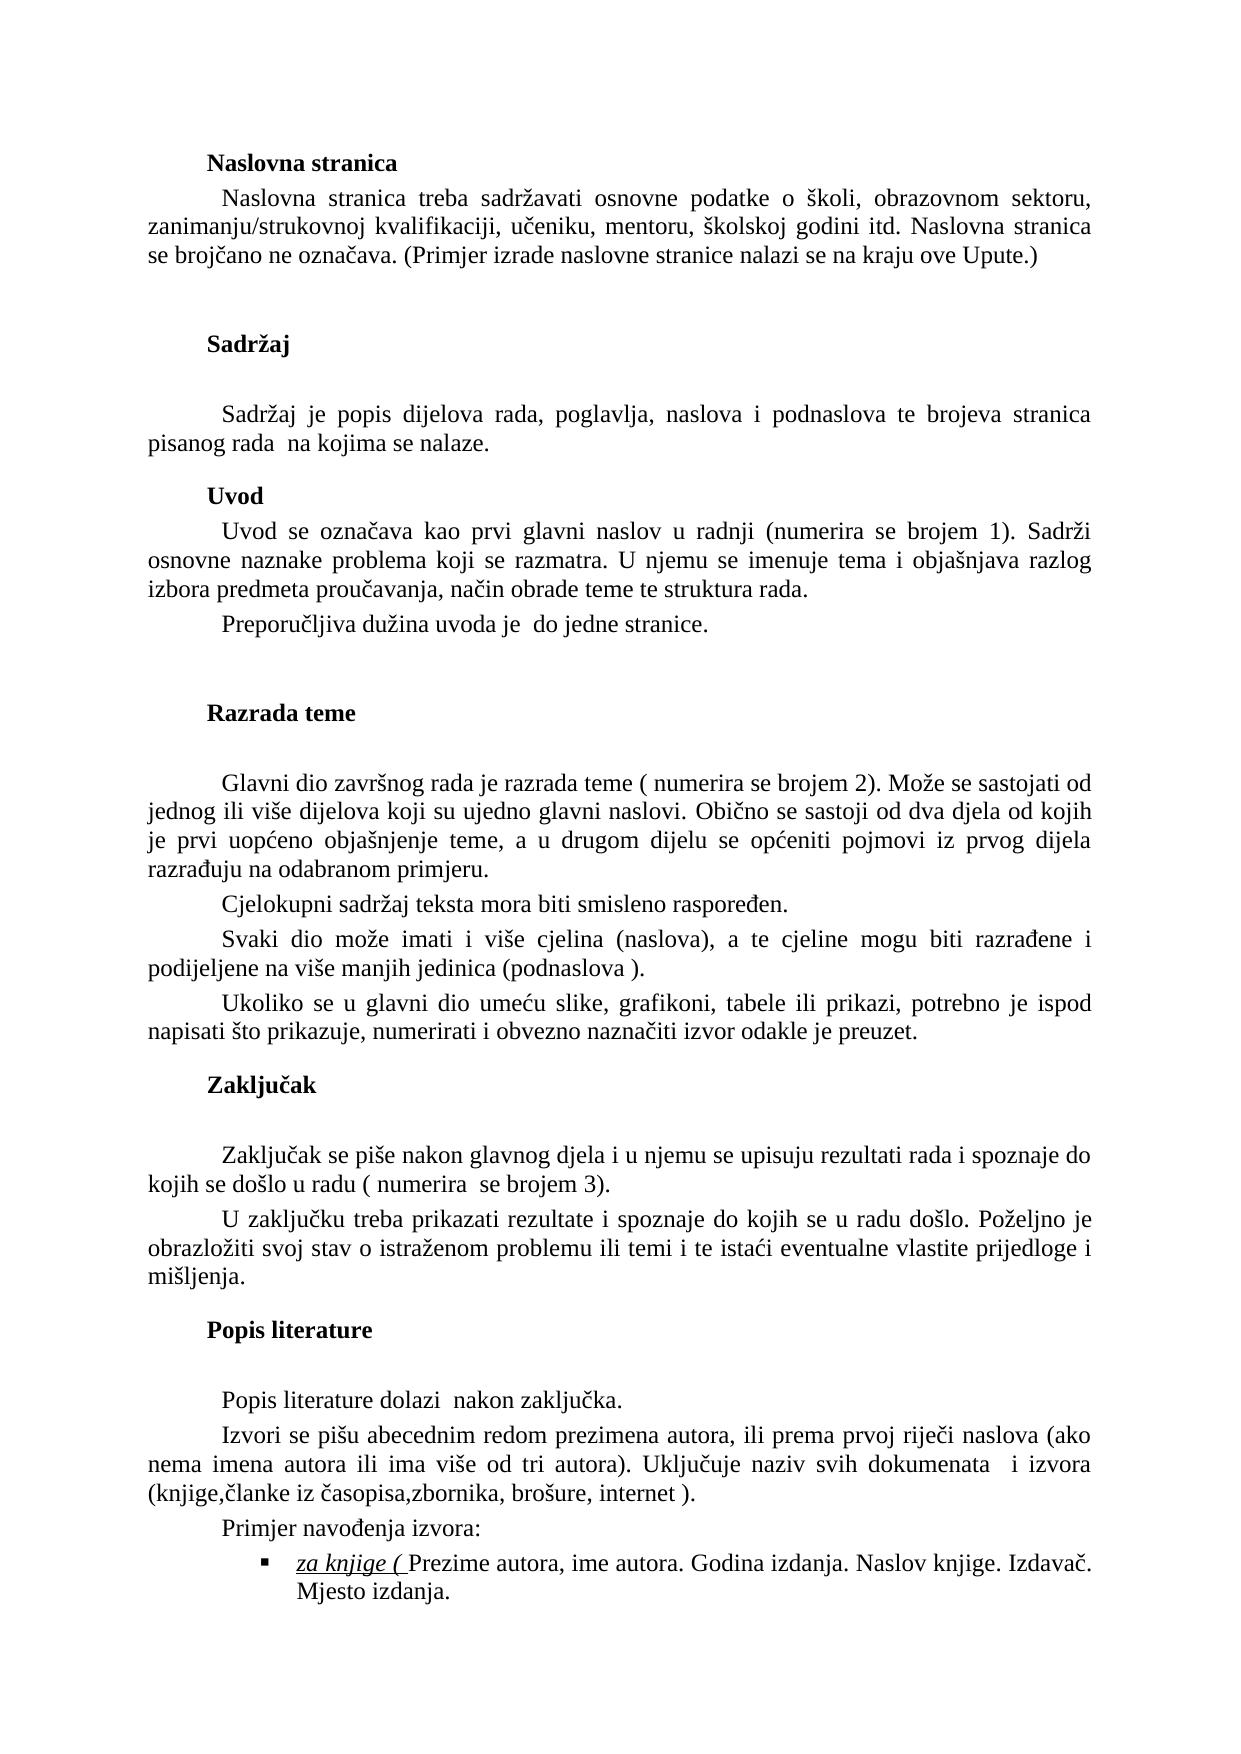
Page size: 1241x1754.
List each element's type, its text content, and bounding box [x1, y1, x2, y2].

list za knjige ( Prezime autora, ime autora. Godina izdanja. Naslov knjige. Izdavač. Mjesto izdanja. [259, 1548, 1093, 1605]
text Naslovna stranica treba sadržavati osnovne podatke o školi, obrazovnom sektoru, zanimanju/strukovnoj kvalifikaciji, učeniku, mentoru, školskoj godini itd. Naslovna stranica se brojčano ne označava. (Primjer izrade naslovne stranice nalazi se na kraju ove Upute.) [148, 183, 1093, 269]
text Izvori se pišu abecednim redom prezimena autora, ili prema prvoj riječi naslova (ako nema imena autora ili ima više od tri autora). Uključuje naziv svih dokumenata i izvora (knjige,članke iz časopisa,zbornika, brošure, internet ). [148, 1420, 1093, 1506]
list Naslovna stranica [207, 148, 1093, 176]
text Uvod se označava kao prvi glavni naslov u radnji (numerira se brojem 1). Sadrži osnovne naznake problema koji se razmatra. U njemu se imenuje tema i objašnjava razlog izbora predmeta proučavanja, način obrade teme te struktura rada. [148, 516, 1093, 603]
text Primjer navođenja izvora: [148, 1513, 1093, 1541]
text U zaključku treba prikazati rezultate i spoznaje do kojih se u radu došlo. Poželjno je obrazložiti svoj stav o istraženom problemu ili temi i te istaći eventualne vlastite prijedloge i mišljenja. [148, 1204, 1093, 1290]
text Ukoliko se u glavni dio umeću slike, grafikoni, tabele ili prikazi, potrebno je ispod napisati što prikazuje, numerirati i obvezno naznačiti izvor odakle je preuzet. [148, 988, 1093, 1045]
text Sadržaj je popis dijelova rada, poglavlja, naslova i podnaslova te brojeva stranica pisanog rada na kojima se nalaze. [148, 399, 1093, 456]
text Popis literature dolazi nakon zaključka. [148, 1385, 1093, 1414]
list Uvod [207, 481, 1093, 510]
text Preporučljiva dužina uvoda je do jedne stranice. [148, 609, 1093, 638]
list Zaključak [207, 1070, 1093, 1099]
list Popis literature [207, 1315, 1093, 1344]
list Sadržaj [207, 329, 1093, 358]
text Cjelokupni sadržaj teksta mora biti smisleno raspoređen. [148, 889, 1093, 918]
list Razrada teme [207, 698, 1093, 726]
text Glavni dio završnog rada je razrada teme ( numerira se brojem 2). Može se sastojati od jednog ili više dijelova koji su ujedno glavni naslovi. Obično se sastoji od dva djela od kojih je prvi uopćeno objašnjenje teme, a u drugom dijelu se općeniti pojmovi iz prvog dijela razrađuju na odabranom primjeru. [148, 768, 1093, 883]
text Zaključak se piše nakon glavnog djela i u njemu se upisuju rezultati rada i spoznaje do kojih se došlo u radu ( numerira se brojem 3). [148, 1140, 1093, 1198]
text Svaki dio može imati i više cjelina (naslova), a te cjeline mogu biti razrađene i podijeljene na više manjih jedinica (podnaslova ). [148, 924, 1093, 981]
